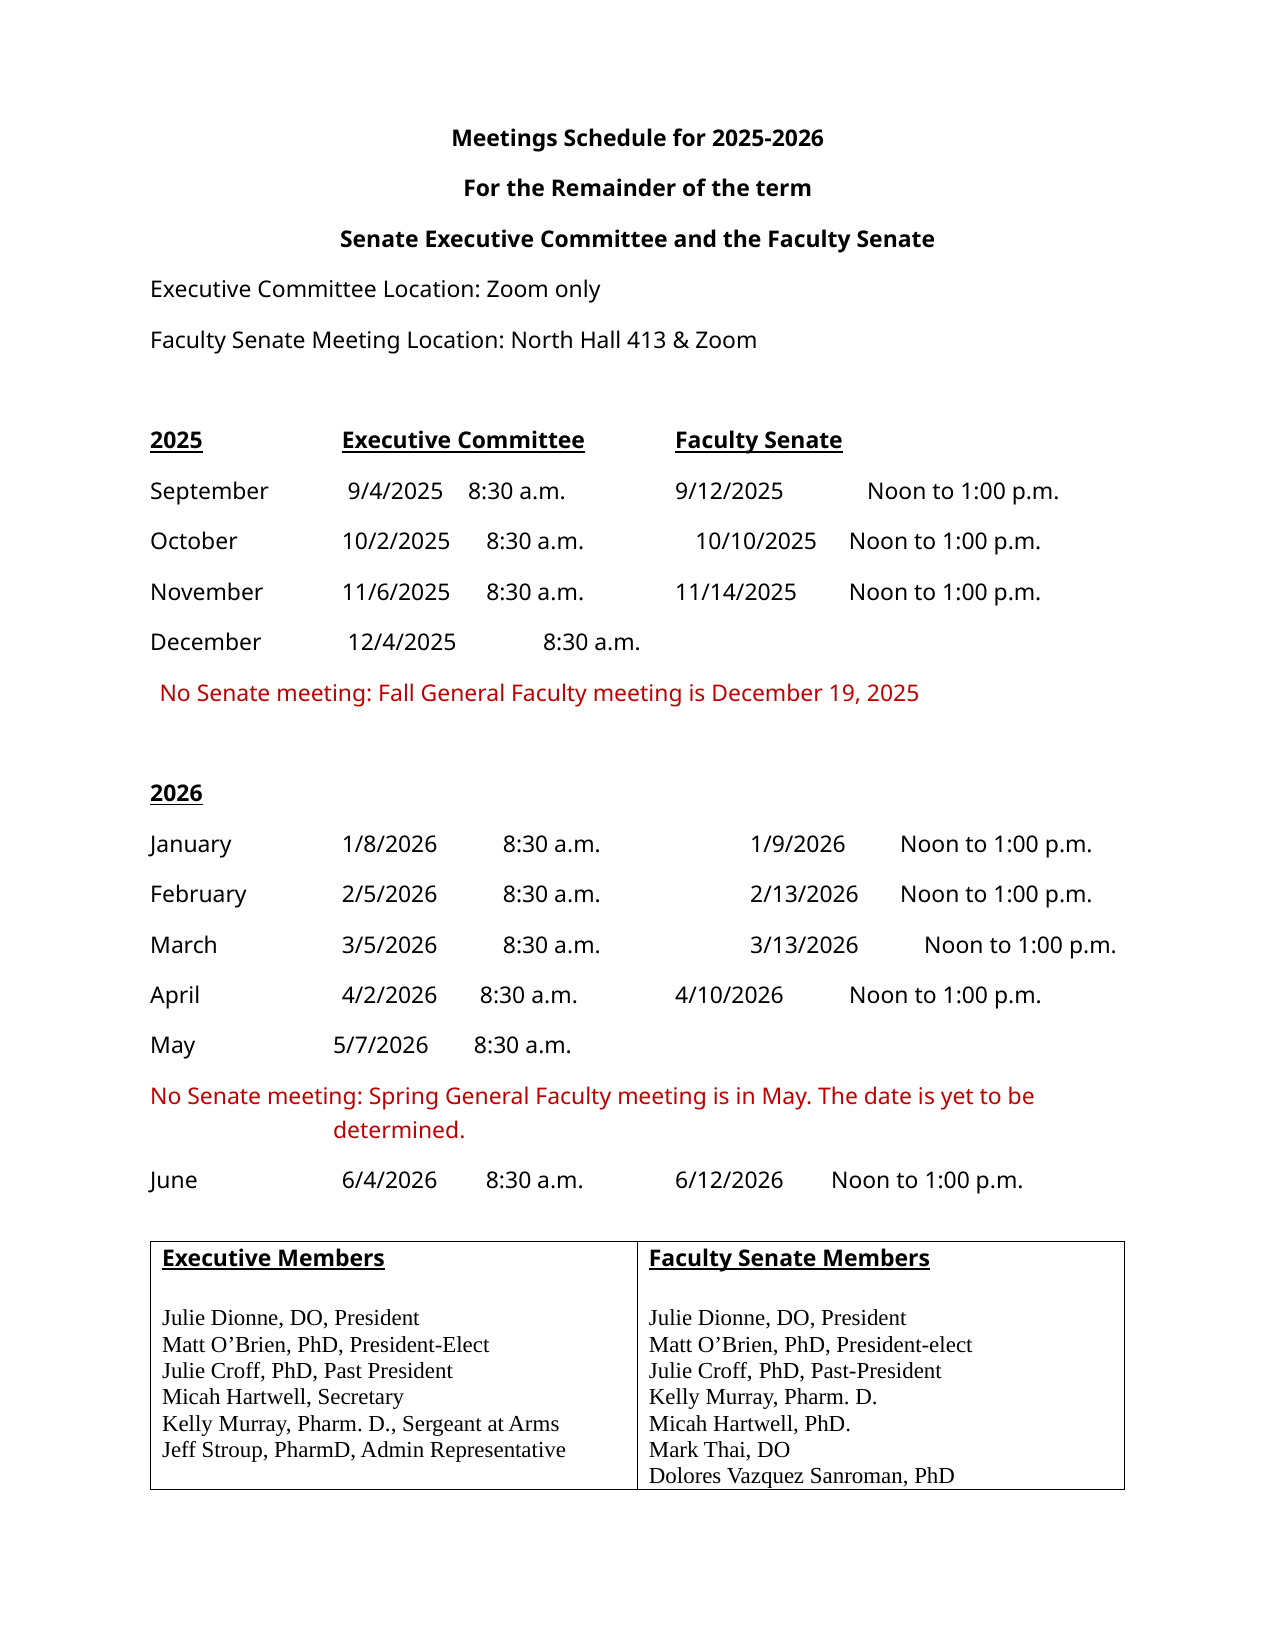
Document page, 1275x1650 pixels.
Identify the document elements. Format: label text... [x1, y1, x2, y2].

text Faculty Senate Meeting Location: North Hall 413 & Zoom [150, 323, 1125, 355]
text May 5/7/2026 8:30 a.m. [150, 1029, 1125, 1061]
text For the Remainder of the term [150, 172, 1125, 203]
text 2026 [150, 777, 1125, 808]
text February 2/5/2026 8:30 a.m. 2/13/2026 Noon to 1:00 p.m. [150, 878, 1125, 909]
text December 12/4/2025 8:30 a.m. [150, 626, 1125, 657]
text Executive Committee Location: Zoom only [150, 273, 1125, 304]
text November 11/6/2025 8:30 a.m. 11/14/2025 Noon to 1:00 p.m. [150, 576, 1125, 607]
text January 1/8/2026 8:30 a.m. 1/9/2026 Noon to 1:00 p.m. [150, 828, 1125, 859]
text 2025 Executive Committee Faculty Senate [150, 424, 1125, 456]
text No Senate meeting: Fall General Faculty meeting is December 19, 2025 [159, 676, 1125, 708]
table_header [638, 1242, 1124, 1489]
text April 4/2/2026 8:30 a.m. 4/10/2026 Noon to 1:00 p.m. [150, 979, 1125, 1010]
text March 3/5/2026 8:30 a.m. 3/13/2026 Noon to 1:00 p.m. [150, 928, 1125, 960]
text No Senate meeting: Spring General Faculty meeting is in May. The date is yet to be determined. [150, 1080, 1125, 1145]
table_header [151, 1242, 637, 1489]
text October 10/2/2025 8:30 a.m. 10/10/2025 Noon to 1:00 p.m. [150, 525, 1125, 556]
text Meetings Schedule for 2025-2026 [150, 122, 1125, 153]
text June 6/4/2026 8:30 a.m. 6/12/2026 Noon to 1:00 p.m. [150, 1164, 1125, 1195]
text September 9/4/2025 8:30 a.m. 9/12/2025 Noon to 1:00 p.m. [150, 475, 1125, 506]
text Senate Executive Committee and the Faculty Senate [150, 223, 1125, 254]
